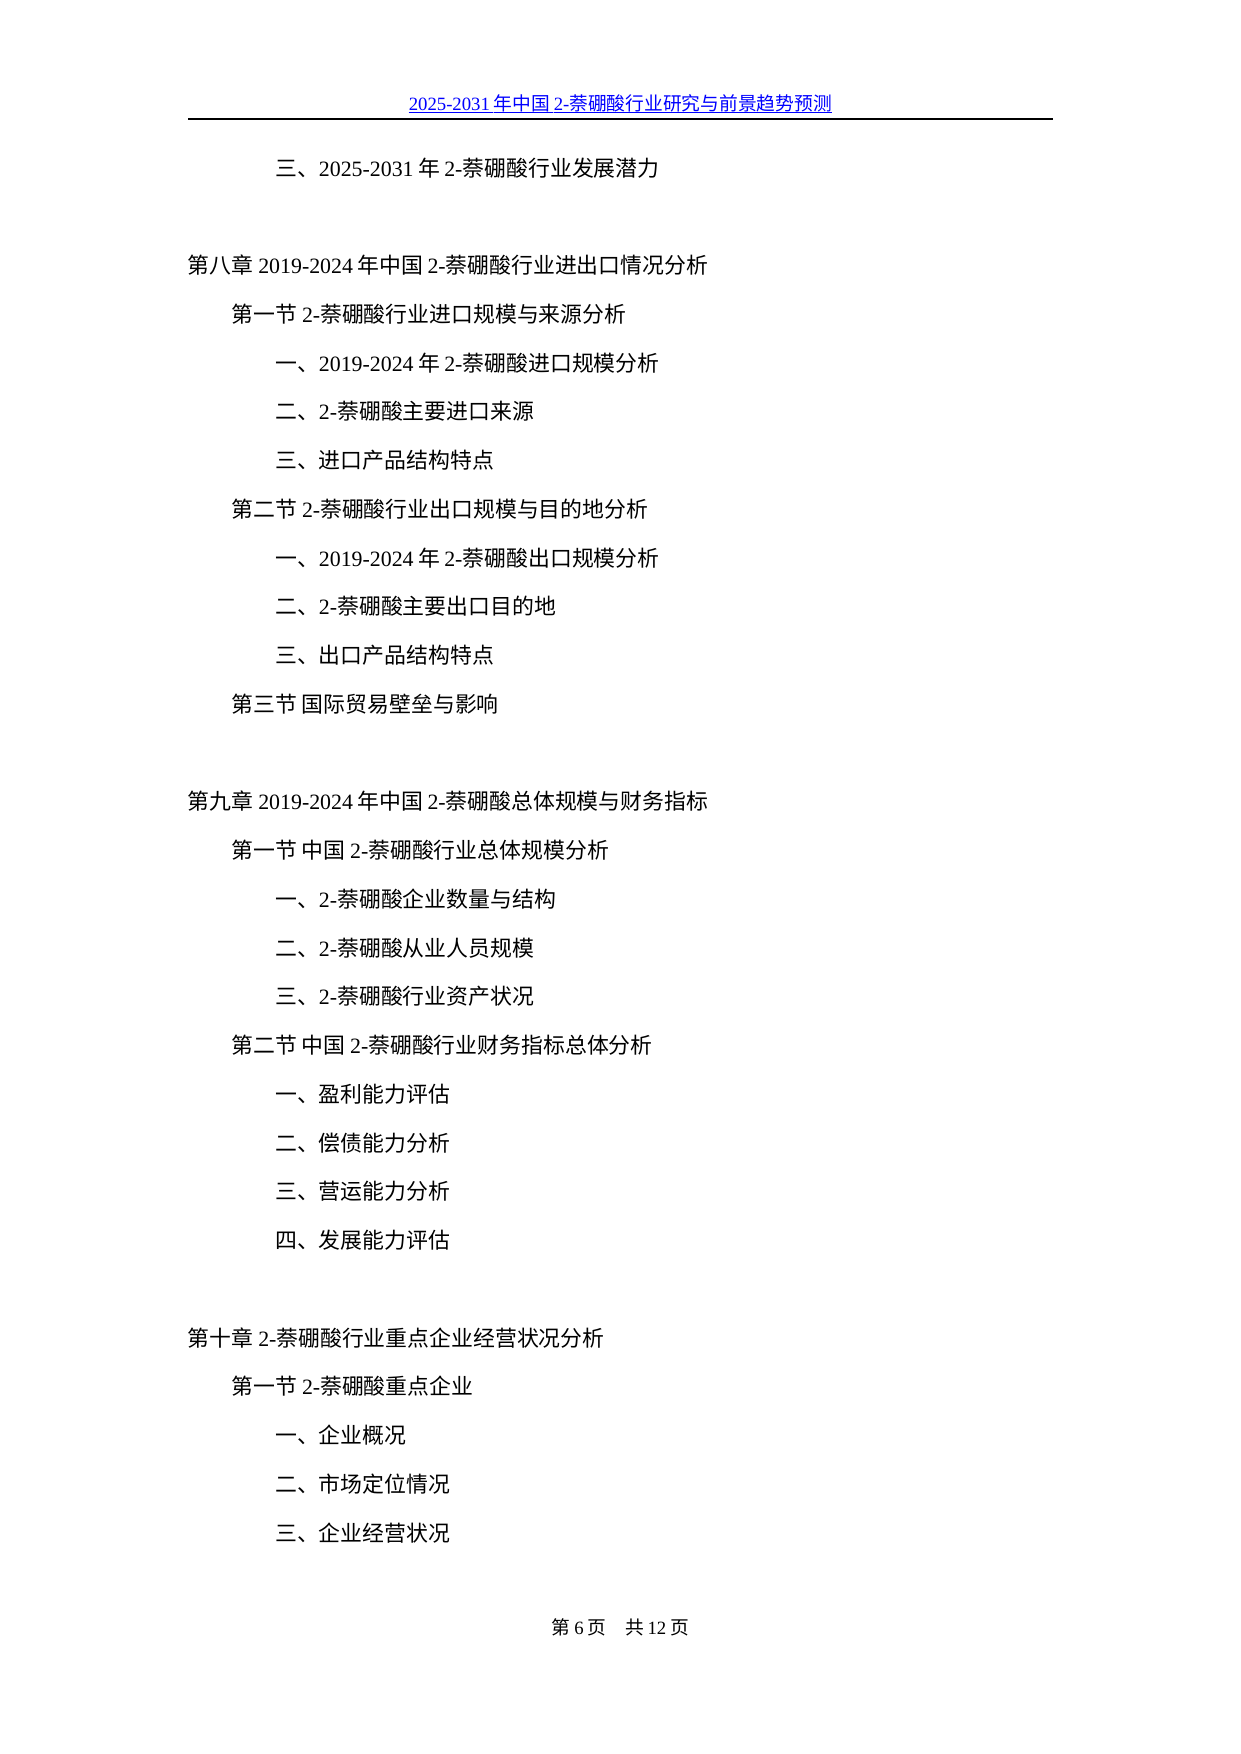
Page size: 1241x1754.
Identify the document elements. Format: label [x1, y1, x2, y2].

text [187, 150, 1053, 1548]
